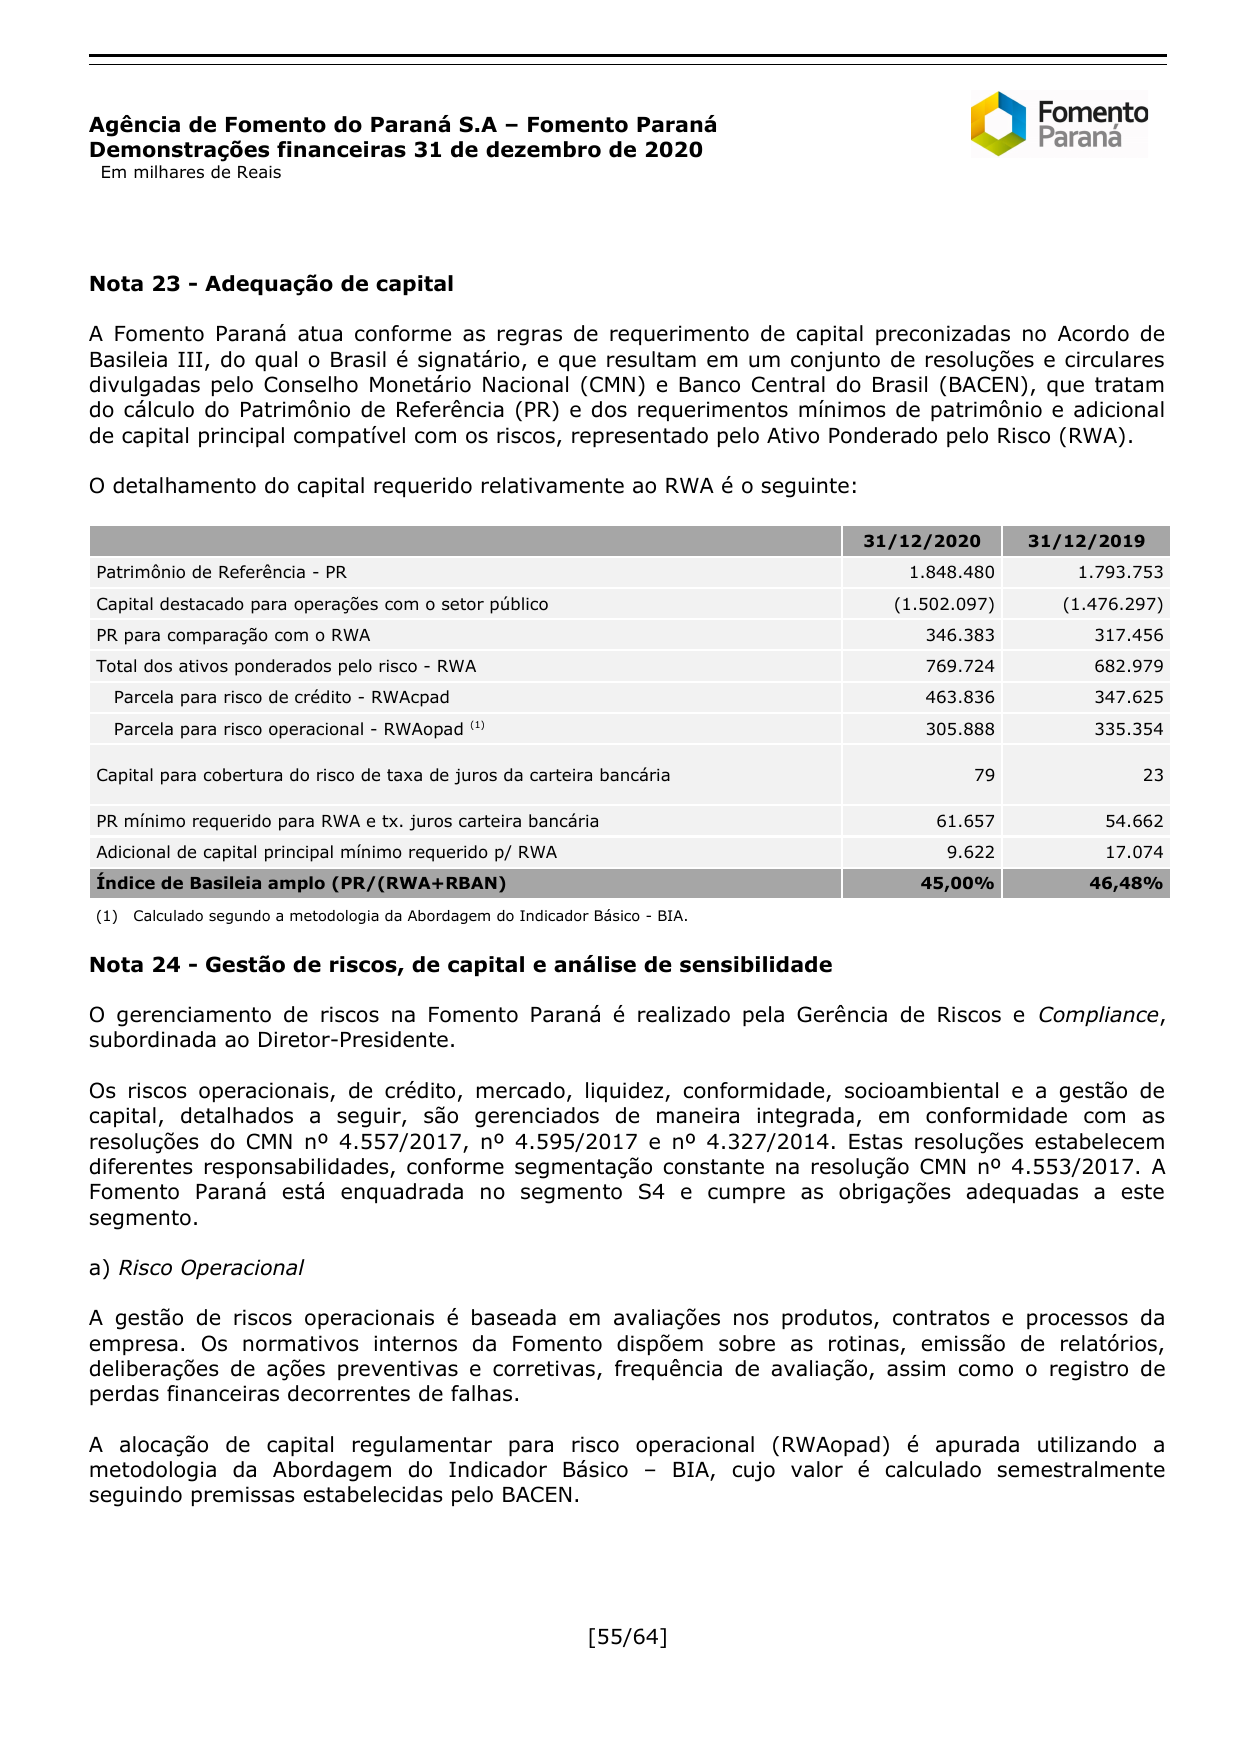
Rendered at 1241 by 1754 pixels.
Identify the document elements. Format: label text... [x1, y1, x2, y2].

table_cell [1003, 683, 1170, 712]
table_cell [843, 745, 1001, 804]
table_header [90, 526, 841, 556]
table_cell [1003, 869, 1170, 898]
text O detalhamento do capital requerido relativamente ao RWA é o seguinte: [89, 473, 1167, 498]
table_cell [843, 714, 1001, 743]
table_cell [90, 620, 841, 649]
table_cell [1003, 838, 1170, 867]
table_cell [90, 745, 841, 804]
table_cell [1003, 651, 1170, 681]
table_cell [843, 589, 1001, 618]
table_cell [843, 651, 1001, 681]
text A Fomento Paraná atua conforme as regras de requerimento de capital preconizadas no Acordo de Basileia III, do qual o Brasil é signatário, e que resultam em um conjunto de resoluções e circulares divulgadas pelo Conselho Monetário Nacional (CMN) e Banco Central do Brasil (BACEN), que tratam do cálculo do Patrimônio de Referência (PR) e dos requerimentos mínimos de patrimônio e adicional de capital principal compatível com os riscos, representado pelo Ativo Ponderado pelo Risco (RWA). [89, 321, 1167, 447]
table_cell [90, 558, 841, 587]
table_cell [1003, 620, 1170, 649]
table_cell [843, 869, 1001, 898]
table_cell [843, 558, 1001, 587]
list A alocação de capital regulamentar para risco operacional (RWAopad) é apurada utilizando a metodologia da Abordagem do Indicador Básico – BIA, cujo valor é calculado semestralmente seguindo premissas estabelecidas pelo BACEN. [89, 1431, 1167, 1507]
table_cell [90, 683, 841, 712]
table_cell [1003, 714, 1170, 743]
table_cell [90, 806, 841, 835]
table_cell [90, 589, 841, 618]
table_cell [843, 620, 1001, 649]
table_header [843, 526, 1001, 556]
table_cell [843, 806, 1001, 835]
list A gestão de riscos operacionais é baseada em avaliações nos produtos, contratos e processos da empresa. Os normativos internos da Fomento dispõem sobre as rotinas, emissão de relatórios, deliberações de ações preventivas e corretivas, frequência de avaliação, assim como o registro de perdas financeiras decorrentes de falhas. [89, 1305, 1167, 1406]
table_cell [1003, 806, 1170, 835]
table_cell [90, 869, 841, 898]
text O gerenciamento de riscos na Fomento Paraná é realizado pela Gerência de Riscos e Compliance, subordinada ao Diretor-Presidente. [89, 1002, 1167, 1052]
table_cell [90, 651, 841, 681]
list Calculado segundo a metodologia da Abordagem do Indicador Básico - BIA. [96, 900, 1167, 926]
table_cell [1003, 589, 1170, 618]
text Os riscos operacionais, de crédito, mercado, liquidez, conformidade, socioambiental e a gestão de capital, detalhados a seguir, são gerenciados de maneira integrada, em conformidade com as resoluções do CMN nº 4.557/2017, nº 4.595/2017 e nº 4.327/2014. Estas resoluções estabelecem diferentes responsabilidades, conforme segmentação constante na resolução CMN nº 4.553/2017. A Fomento Paraná está enquadrada no segmento S4 e cumpre as obrigações adequadas a este segmento. [89, 1077, 1167, 1229]
list Nota 23 - Adequação de capital [89, 271, 1167, 296]
list Nota 24 - Gestão de riscos, de capital e análise de sensibilidade [89, 951, 1167, 977]
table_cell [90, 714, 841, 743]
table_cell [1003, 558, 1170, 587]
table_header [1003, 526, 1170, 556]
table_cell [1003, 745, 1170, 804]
picture [971, 90, 1149, 158]
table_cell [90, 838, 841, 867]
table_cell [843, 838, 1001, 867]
list Risco Operacional [89, 1254, 1167, 1280]
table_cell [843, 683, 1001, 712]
